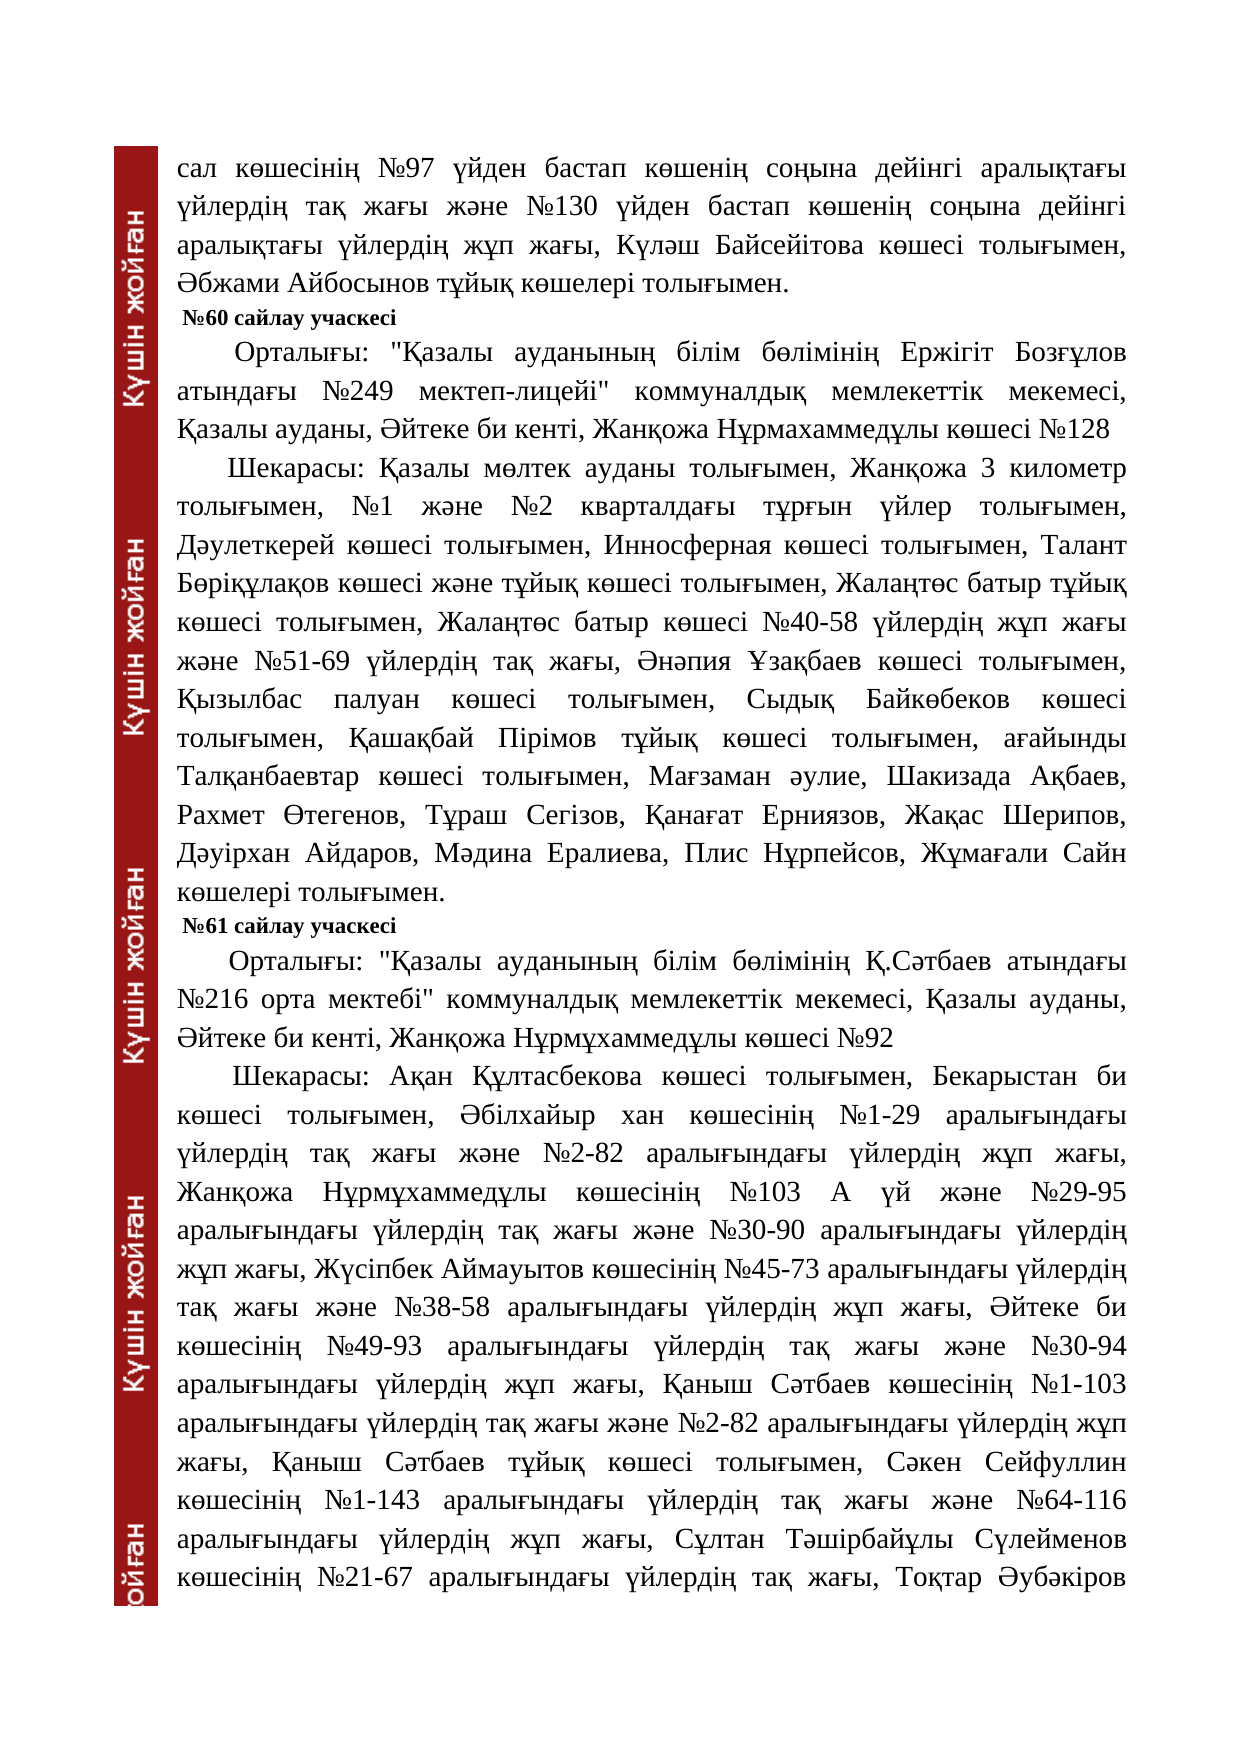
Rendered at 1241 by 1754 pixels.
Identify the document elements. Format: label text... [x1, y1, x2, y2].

picture [114, 445, 158, 450]
picture [114, 1593, 158, 1606]
text №61 сайлау учаскесі [112, 912, 1128, 939]
text Шекарасы: Қазалы мөлтек ауданы толығымен, Жанқожа 3 километр толығымен, №1 және №2 кварталдағы тұрғын үйлер толығымен, Дәулеткерей көшесі толығымен, Инносферная көшесі толығымен, Талант Бөріқұлақов көшесі және тұйық көшесі толығымен, Жалаңтөс батыр тұйық көшесі толығымен, Жалаңтөс батыр көшесі №40-58 үйлердің жұп жағы және №51-69 үйлердің тақ жағы, Әнәпия Ұзақбаев көшесі толығымен, Қызылбас палуан көшесі толығымен, Сыдық Байкөбеков көшесі толығымен, Қашақбай Пірімов тұйық көшесі толығымен, ағайынды Талқанбаевтар көшесі толығымен, Мағзаман әулие, Шакизада Ақбаев, Рахмет Өтегенов, Тұраш Сегізов, Қанағат Ерниязов, Жақас Шерипов, Дәуірхан Айдаров, Мәдина Ералиева, Плис Нұрпейсов, Жұмағали Сайн көшелері толығымен. [112, 450, 1128, 907]
picture [114, 939, 158, 943]
picture [114, 907, 158, 912]
picture [114, 299, 158, 304]
picture [114, 1053, 158, 1058]
text Орталығы: "Қазалы ауданының білім бөлімінің Ержігіт Бозғұлов атындағы №249 мектеп-лицейі" коммуналдық мемлекеттік мекемесі, Қазалы ауданы, Әйтеке би кенті, Жанқожа Нұрмахаммедұлы көшесі №128 [112, 334, 1128, 445]
picture [114, 146, 158, 150]
text Орталығы: "Қазалы ауданының білім бөлімінің Қ.Сәтбаев атындағы №216 орта мектебі" коммуналдық мемлекеттік мекемесі, Қазалы ауданы, Әйтеке би кенті, Жанқожа Нұрмұхаммедұлы көшесі №92 [112, 943, 1128, 1053]
text №60 сайлау учаскесі [112, 304, 1128, 331]
